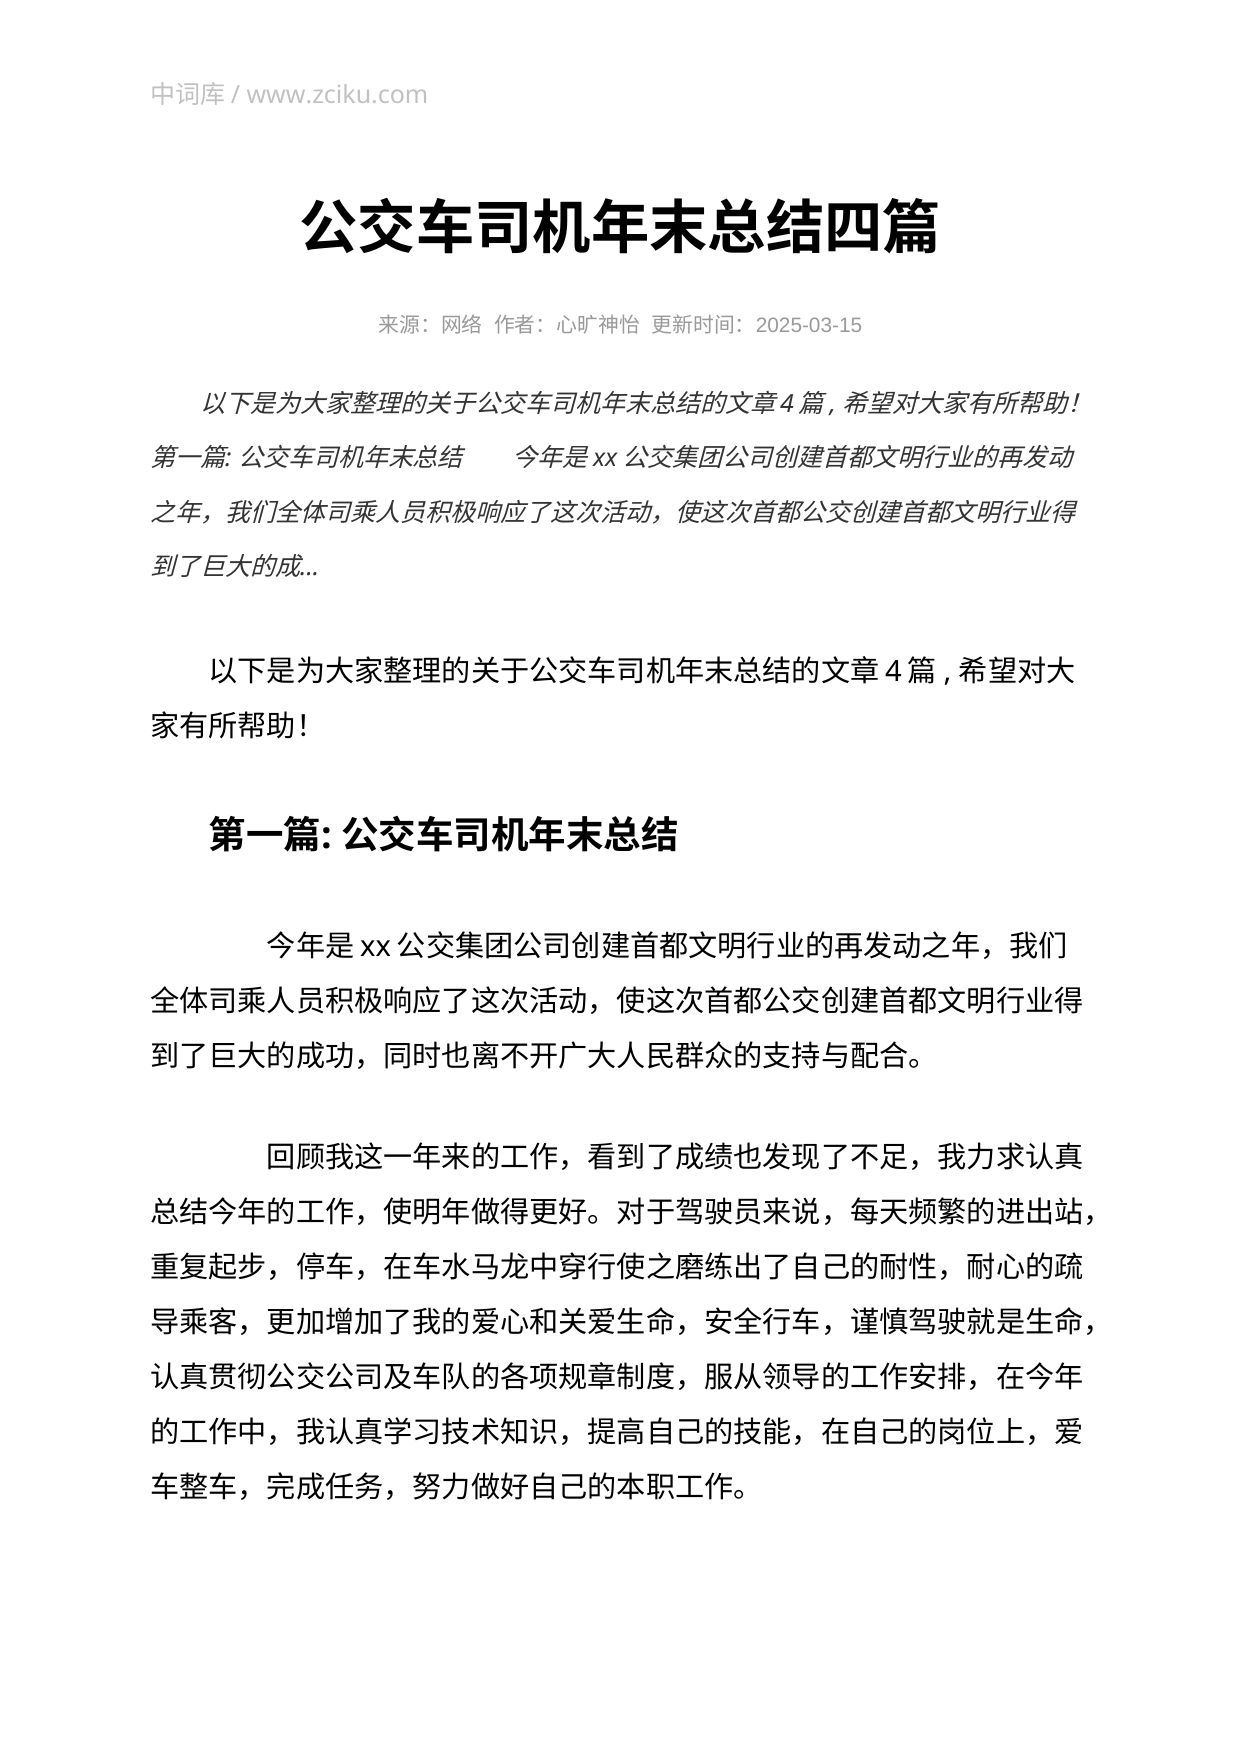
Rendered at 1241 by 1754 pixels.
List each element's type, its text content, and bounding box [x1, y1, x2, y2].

text 今年是xx公交集团公司创建首都文明行业的再发动之年，我们全体司乘人员积极响应了这次活动，使这次首都公交创建首都文明行业得到了巨大的成功，同时也离不开广大人民群众的支持与配合。 [150, 922, 1090, 1074]
subtitle 公交车司机年末总结四篇 [150, 181, 1090, 266]
text 来源：网络 作者：心旷神怡 更新时间：2025-03-15 [150, 313, 1090, 337]
text 第一篇: 公交车司机年末总结 [150, 804, 1090, 859]
text 回顾我这一年来的工作，看到了成绩也发现了不足，我力求认真总结今年的工作，使明年做得更好。对于驾驶员来说，每天频繁的进出站，重复起步，停车，在车水马龙中穿行使之磨练出了自己的耐性，耐心的疏导乘客，更加增加了我的爱心和关爱生命，安全行车，谨慎驾驶就是生命，认真贯彻公交公司及车队的各项规章制度，服从领导的工作安排，在今年的工作中，我认真学习技术知识，提高自己的技能，在自己的岗位上，爱车整车，完成任务，努力做好自己的本职工作。 [150, 1134, 1090, 1506]
text 以下是为大家整理的关于公交车司机年末总结的文章4篇 , 希望对大家有所帮助！第一篇: 公交车司机年末总结 今年是xx公交集团公司创建首都文明行业的再发动之年，我们全体司乘人员积极响应了这次活动，使这次首都公交创建首都文明行业得到了巨大的成... [150, 383, 1090, 583]
text 以下是为大家整理的关于公交车司机年末总结的文章4篇 , 希望对大家有所帮助！ [150, 648, 1090, 745]
